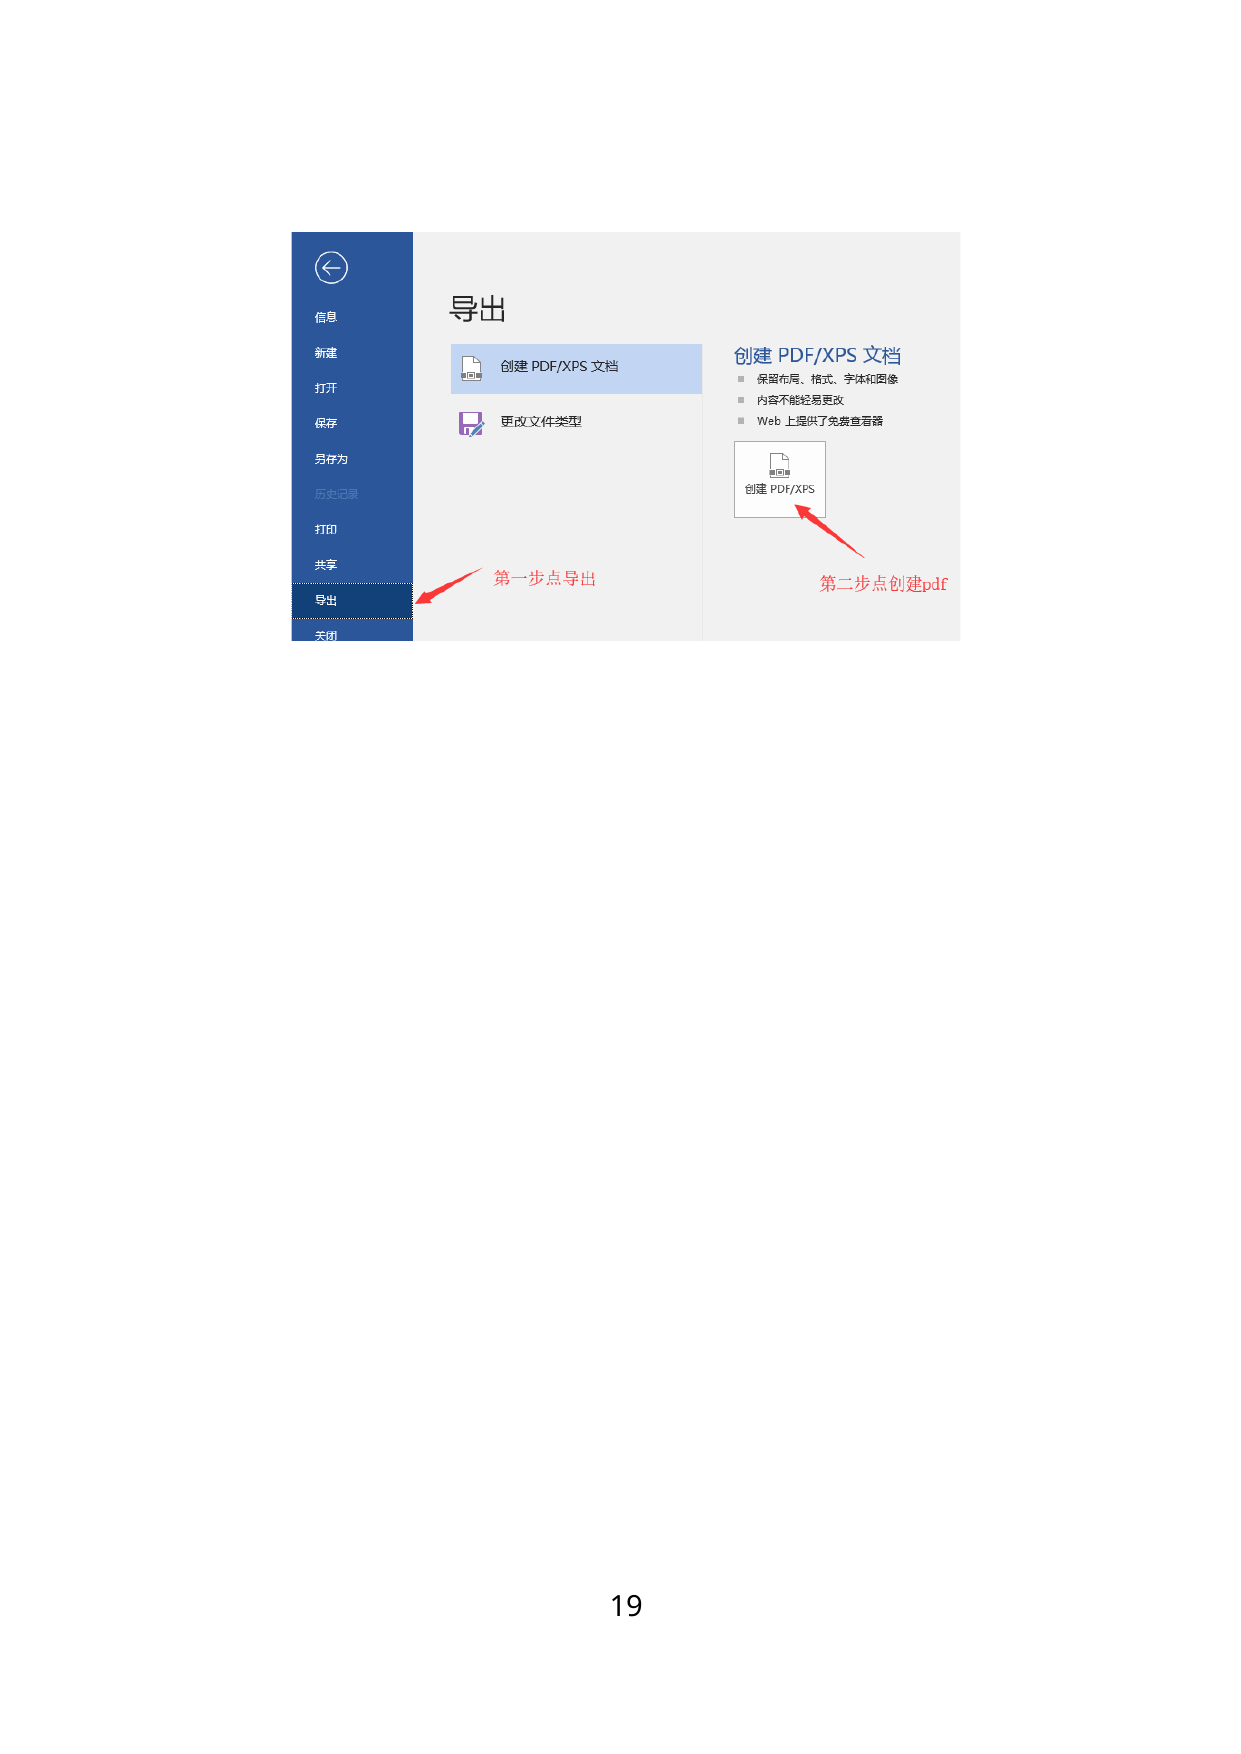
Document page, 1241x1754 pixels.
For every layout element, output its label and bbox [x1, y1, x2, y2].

picture [291, 232, 961, 641]
